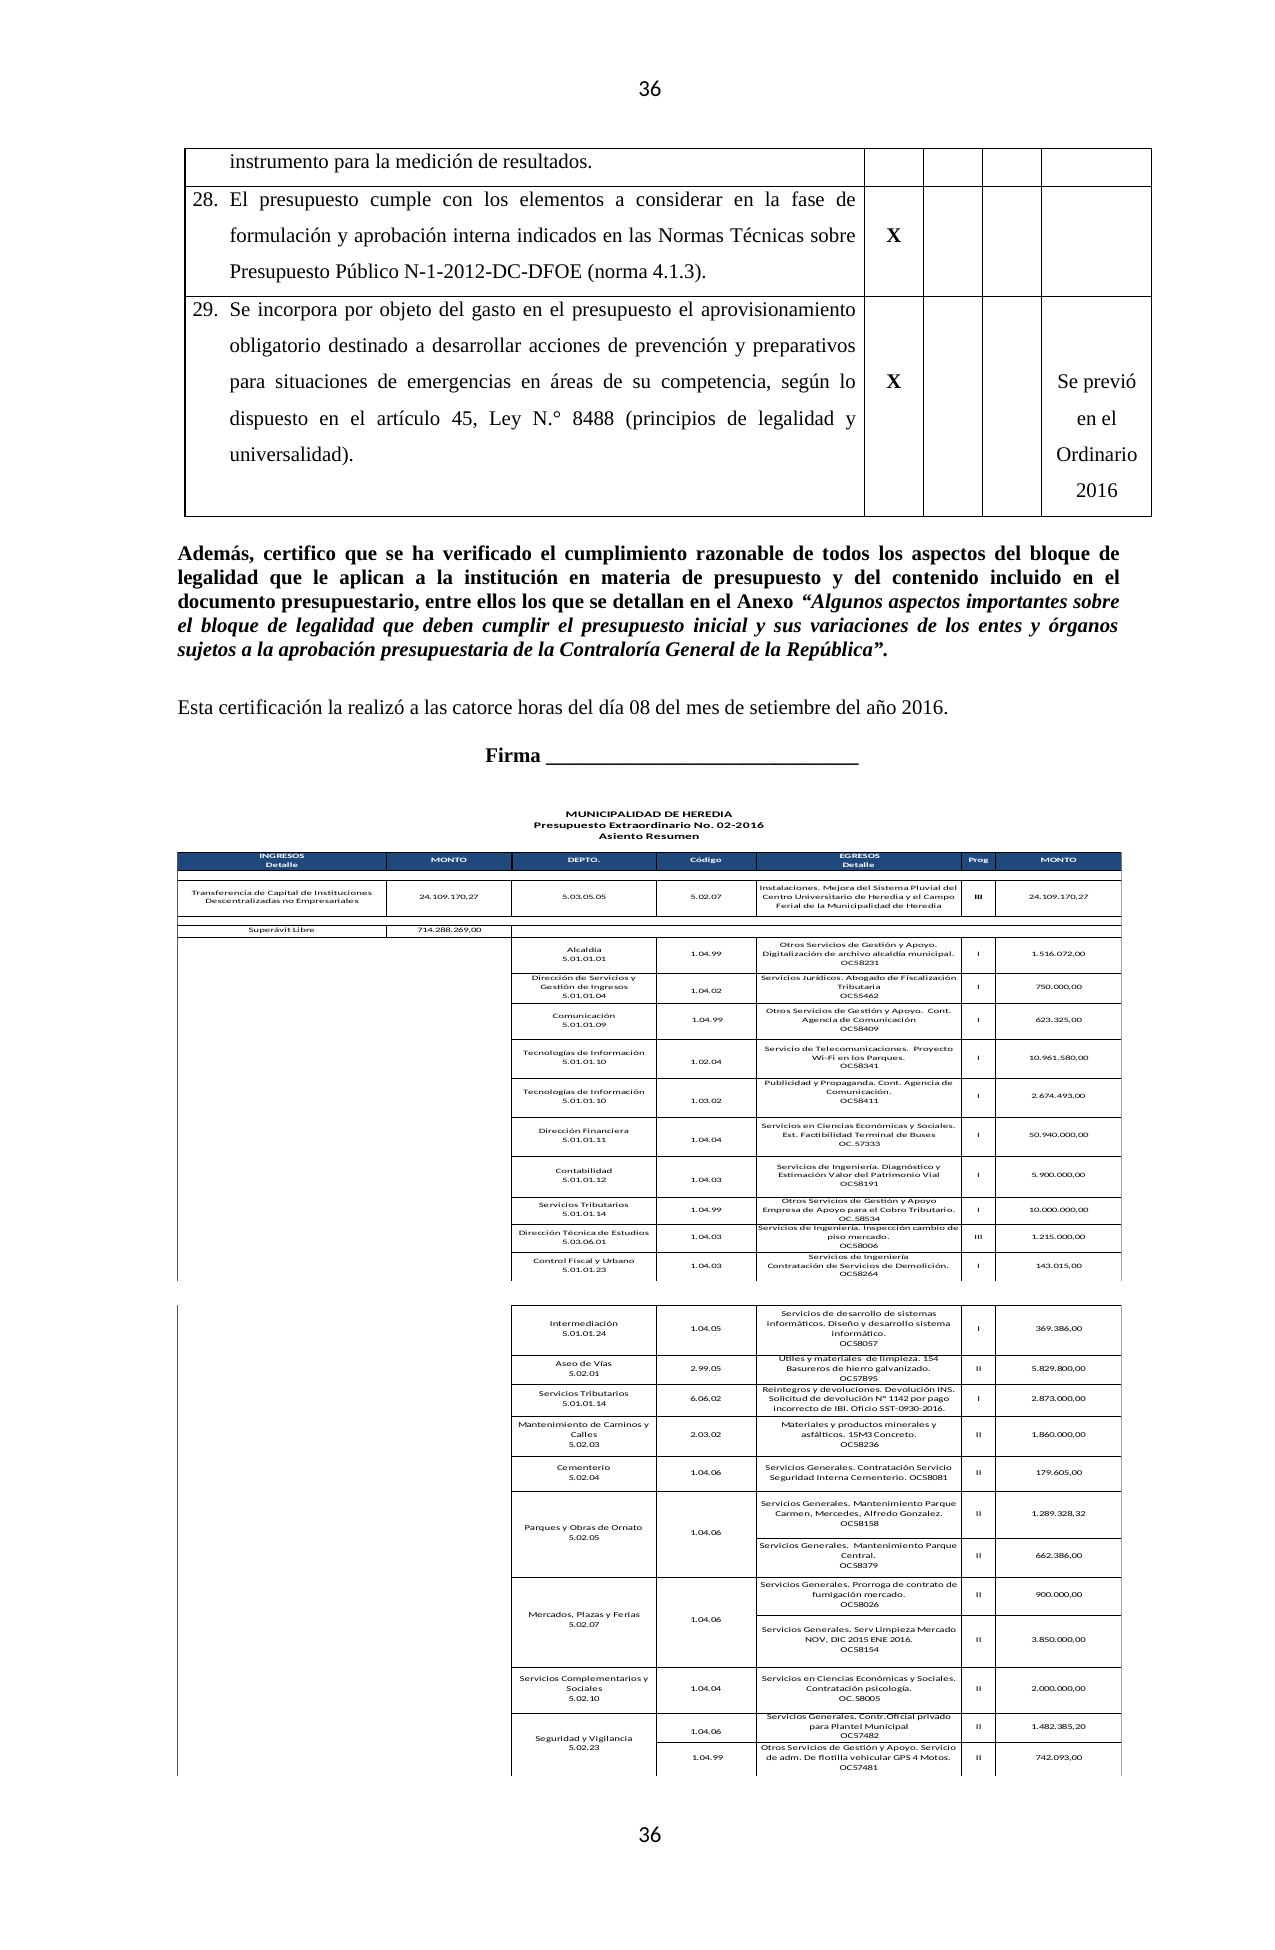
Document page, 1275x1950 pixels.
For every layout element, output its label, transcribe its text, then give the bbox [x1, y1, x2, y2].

table_cell Se previó en el Ordinario 2016 [1042, 297, 1151, 516]
text Firma ______________________________ [177, 743, 1122, 767]
table_cell [1042, 149, 1151, 186]
table_cell [983, 297, 1041, 516]
table_cell [924, 149, 982, 186]
table_cell X [865, 297, 923, 516]
table_cell [924, 297, 982, 516]
table_cell [983, 149, 1041, 186]
table_cell X [865, 187, 923, 296]
table_cell X [865, 149, 923, 186]
title Además, certifico que se ha verificado el cumplimiento razonable de todos los aspectos del bloque de legalidad que le aplican a la institución en materia de presupuesto y del contenido incluido en el documento presupuestario, entre ellos los que se detallan en el Anexo “Algunos aspectos importantes sobre el bloque de legalidad que deben cumplir el presupuesto inicial y sus variaciones de los entes y órganos sujetos a la aprobación presupuestaria de la Contraloría General de la República”. [177, 541, 1122, 661]
table_cell Se incorpora por objeto del gasto en el presupuesto el aprovisionamiento obligatorio destinado a desarrollar acciones de prevención y preparativos para situaciones de emergencias en áreas de su competencia, según lo dispuesto en el artículo 45, Ley N.° 8488 (principios de legalidad y universalidad). [186, 297, 864, 516]
table_cell [1042, 187, 1151, 296]
table_cell [924, 187, 982, 296]
table_cell [983, 187, 1041, 296]
text Esta certificación la realizó a las catorce horas del día 08 del mes de setiembre del año 2016. [177, 695, 1122, 719]
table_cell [186, 149, 864, 186]
table_cell El presupuesto cumple con los elementos a considerar en la fase de formulación y aprobación interna indicados en las Normas Técnicas sobre Presupuesto Público N-1-2012-DC-DFOE (norma 4.1.3). [186, 187, 864, 296]
